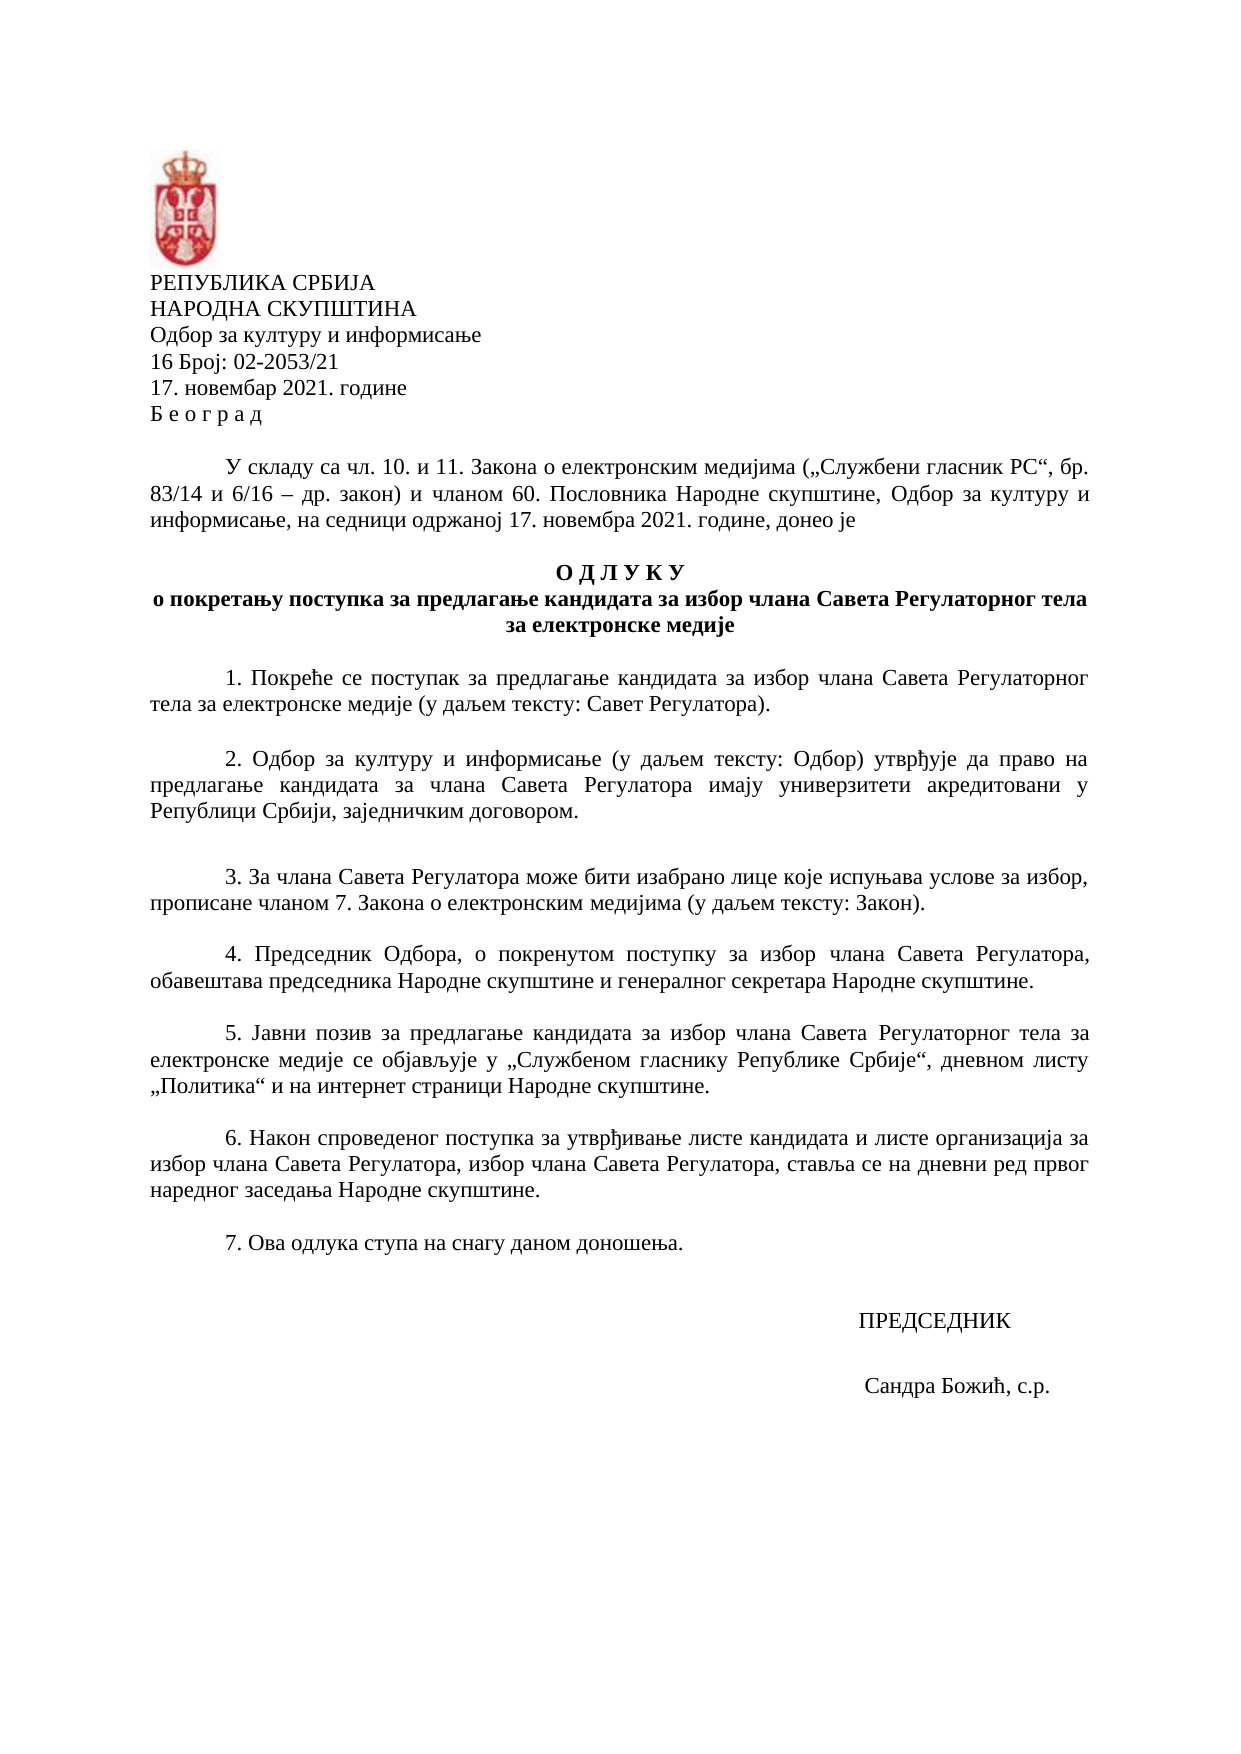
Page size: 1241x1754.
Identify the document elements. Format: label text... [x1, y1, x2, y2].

text 2. Одбор за културу и информисање (у даљем тексту: Одбор) утврђује да право на предлагање кандидата за члана Савета Регулатора имају универзитети акредитовани у Републици Србији, заједничким договором. [150, 745, 1090, 824]
text 1. Покреће се поступак за предлагање кандидата за избор члана Савета Регулаторног тела за електронске медије (у даљем тексту: Савет Регулатора). [150, 664, 1090, 717]
text РЕПУБЛИКА СРБИЈА [150, 269, 1090, 295]
text 6. Након спроведеног поступка за утврђивање листе кандидата и листе организација за избор члана Савета Регулатора, избор члана Савета Регулатора, ставља се на дневни ред првог наредног заседања Народне скупштине. [150, 1123, 1090, 1203]
text ПРЕДСЕДНИК [150, 1307, 1090, 1333]
text 3. За члана Савета Регулатора може бити изабрано лице које испуњава услове за избор, прописане чланом 7. Закона о електронским медијима (у даљем тексту: Закон). [150, 863, 1090, 915]
picture [150, 150, 221, 269]
text 7. Ова одлука ступа на снагу даном доношења. [150, 1229, 1090, 1255]
text Б е о г р а д [150, 401, 1090, 427]
text 4. Председник Одбора, о покренутом поступку за избор члана Савета Регулатора, обавештава председника Народне скупштине и генералног секретара Народне скупштине. [150, 940, 1090, 993]
text 5. Јавни позив за предлагање кандидата за избор члана Савета Регулаторног тела за електронске медије се објављује у „Службеном гласнику Републике Србије“, дневном листу „Политика“ и на интернет страници Народне скупштине. [150, 1019, 1090, 1098]
text 17. новембар 2021. године [150, 374, 1090, 401]
text У складу са чл. 10. и 11. Закона о електронским медијима („Службени гласник РС“, бр. 83/14 и 6/16 – др. закон) и чланом 60. Пословника Народне скупштине, Одбор за културу и информисање, на седници одржаној 17. новембра 2021. године, донео је [150, 453, 1090, 532]
text о покретању поступка за предлагање кандидата за избор члана Савета Регулаторног тела за електронске медије [150, 585, 1090, 638]
text 16 Број: 02-2053/21 [150, 348, 1090, 374]
text О Д Л У К У [150, 559, 1090, 585]
text НАРОДНА СКУПШТИНА [150, 295, 1090, 321]
text Одбор за културу и информисање [150, 321, 1090, 348]
text Сандра Божић, с.р. [150, 1372, 1090, 1398]
